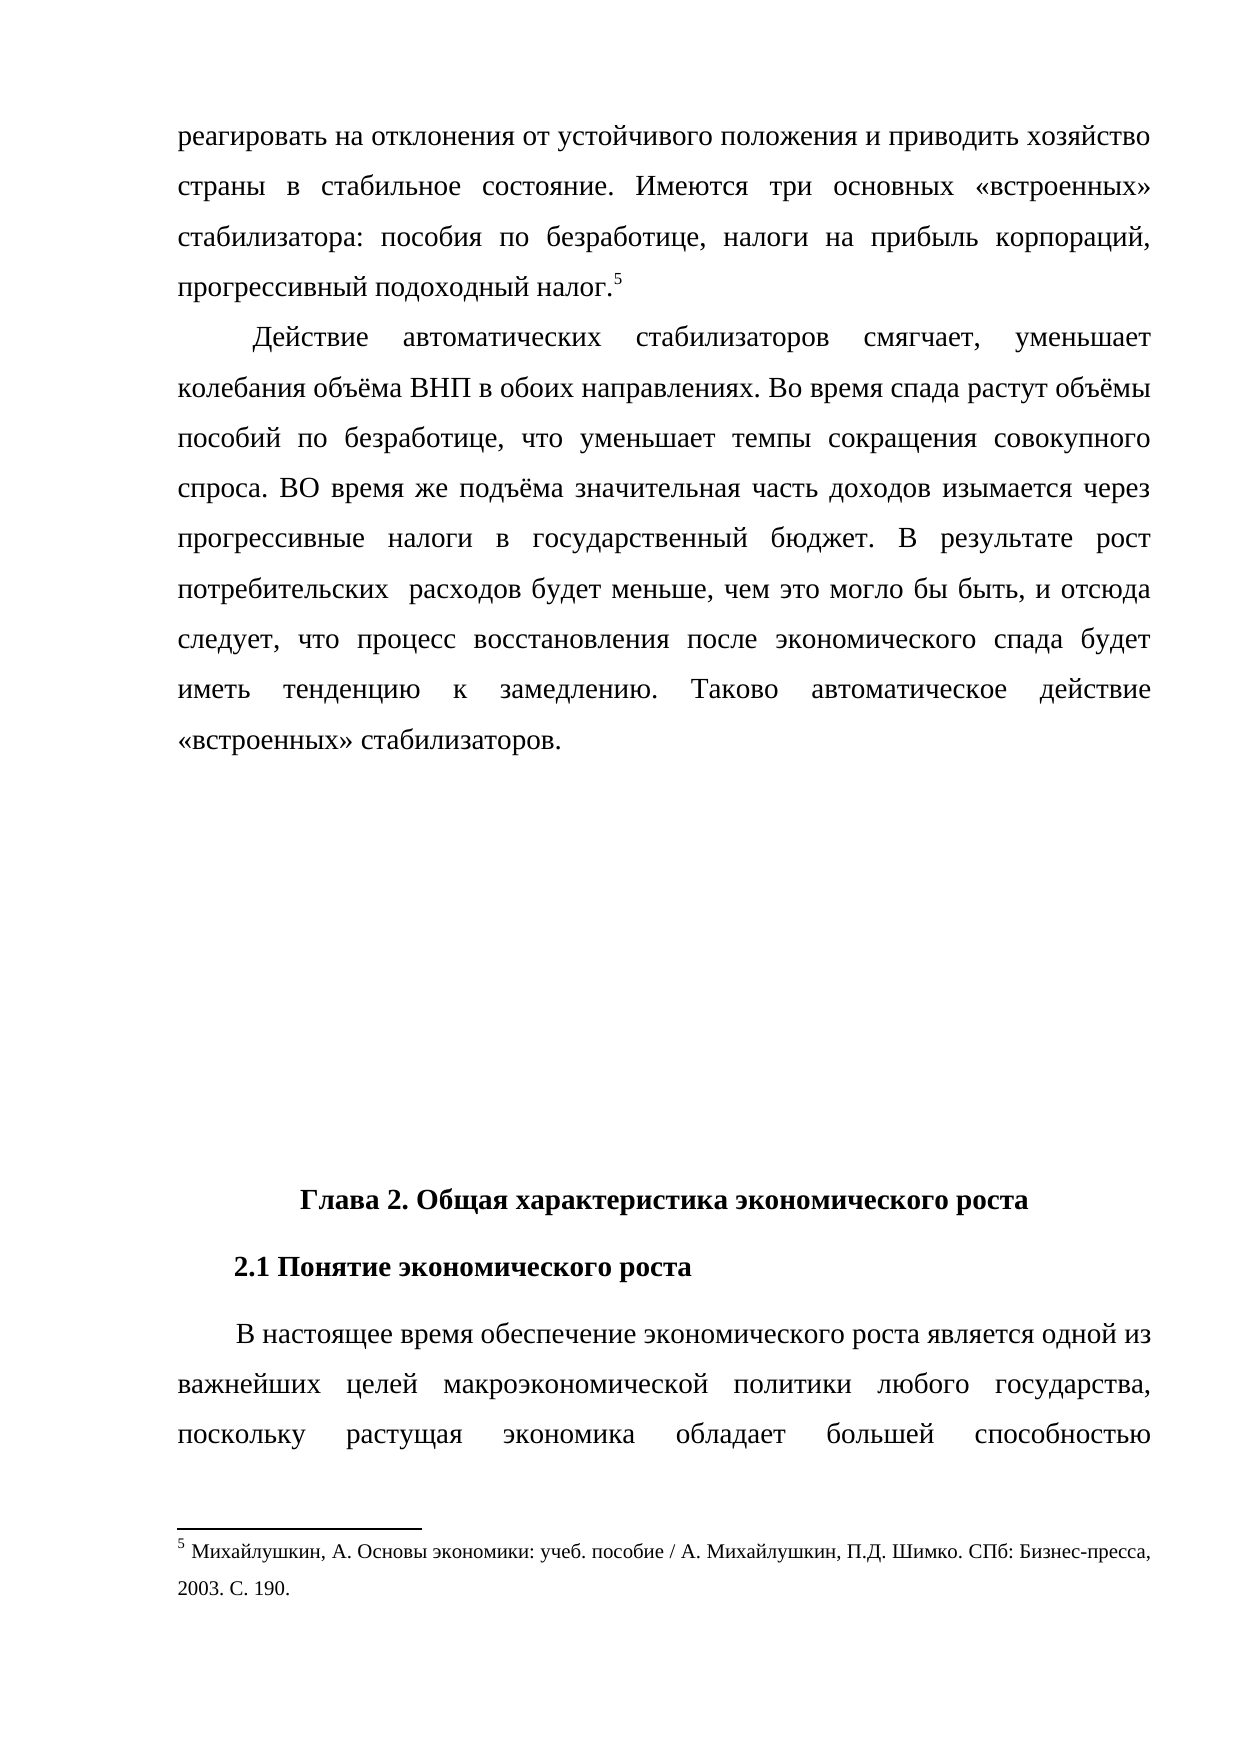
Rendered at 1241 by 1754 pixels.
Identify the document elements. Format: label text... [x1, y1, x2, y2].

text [177, 118, 1152, 303]
text Действие автоматических стабилизаторов смягчает, уменьшает колебания объёма ВНП в обоих направлениях. Во время спада растут объёмы пособий по безработице, что уменьшает темпы сокращения совокупного спроса. ВО время же подъёма значительная часть доходов изымается через прогрессивные налоги в государственный бюджет. В результате рост потребительских расходов будет меньше, чем это могло бы быть, и отсюда следует, что процесс восстановления после экономического спада будет иметь тенденцию к замедлению. Таково автоматическое действие «встроенных» стабилизаторов. [177, 319, 1152, 755]
text 2.1 Понятие экономического роста [233, 1249, 1152, 1282]
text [177, 1316, 1152, 1450]
text Глава 2. Общая характеристика экономического роста [177, 1182, 1152, 1215]
